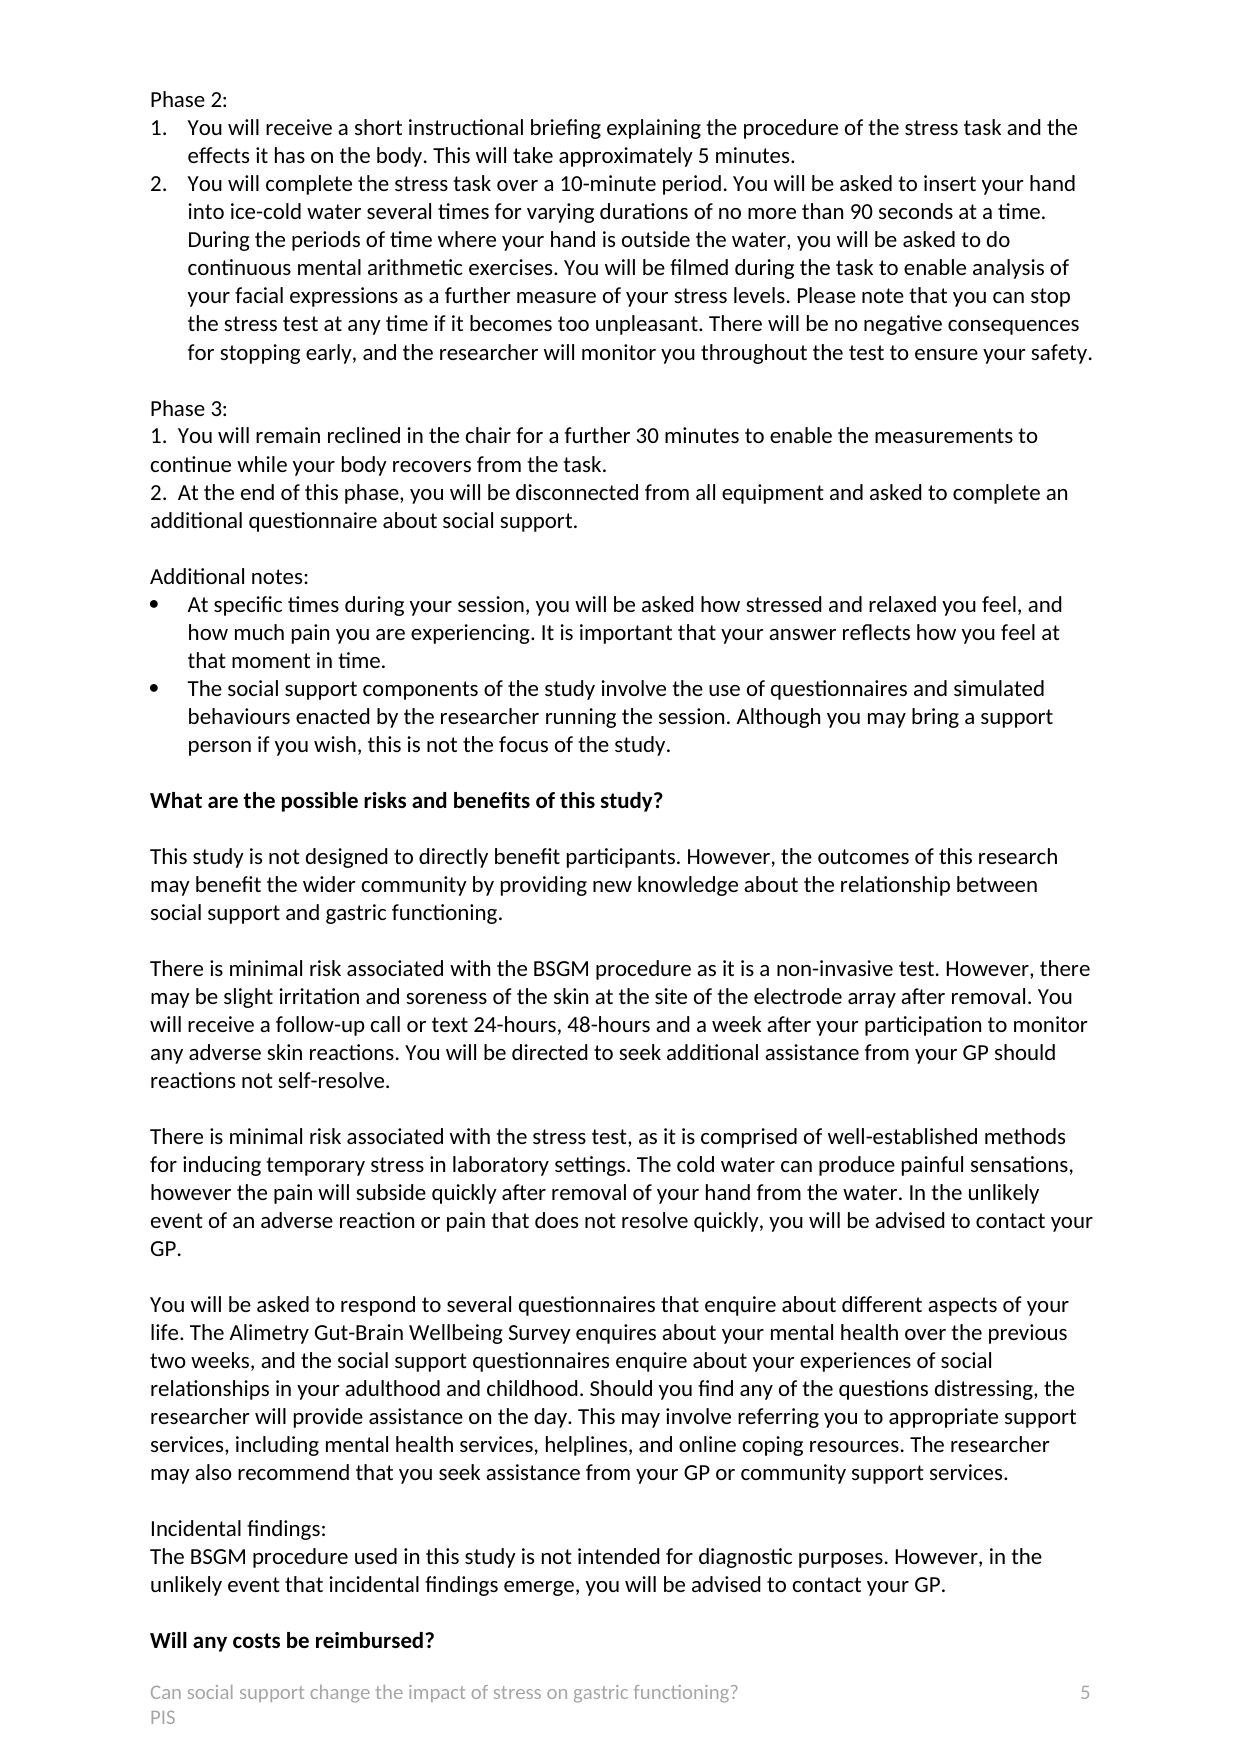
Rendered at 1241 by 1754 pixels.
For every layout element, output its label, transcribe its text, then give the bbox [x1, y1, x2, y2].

text Additional notes: [150, 562, 1096, 590]
text There is minimal risk associated with the stress test, as it is comprised of well-established methods for inducing temporary stress in laboratory settings. The cold water can produce painful sensations, however the pain will subside quickly after removal of your hand from the water. In the unlikely event of an adverse reaction or pain that does not resolve quickly, you will be advised to contact your GP. [150, 1122, 1096, 1262]
text Will any costs be reimbursed? [150, 1627, 1096, 1654]
list You will complete the stress task over a 10-minute period. You will be asked to insert your hand into ice-cold water several times for varying durations of no more than 90 seconds at a time. During the periods of time where your hand is outside the water, you will be asked to do continuous mental arithmetic exercises. You will be filmed during the task to enable analysis of your facial expressions as a further measure of your stress levels. Please note that you can stop the stress test at any time if it becomes too unpleasant. There will be no negative consequences for stopping early, and the researcher will monitor you throughout the test to ensure your safety. [150, 169, 1096, 366]
list The social support components of the study involve the use of questionnaires and simulated behaviours enacted by the researcher running the session. Although you may bring a support person if you wish, this is not the focus of the study. [150, 674, 1096, 758]
text Phase 3: 1. You will remain reclined in the chair for a further 30 minutes to enable the measurements to continue while your body recovers from the task. [150, 394, 1096, 478]
text Incidental findings: [150, 1514, 1096, 1542]
text Phase 2: [150, 85, 1096, 113]
text You will be asked to respond to several questionnaires that enquire about different aspects of your life. The Alimetry Gut-Brain Wellbeing Survey enquires about your mental health over the previous two weeks, and the social support questionnaires enquire about your experiences of social relationships in your adulthood and childhood. Should you find any of the questions distressing, the researcher will provide assistance on the day. This may involve referring you to appropriate support services, including mental health services, helplines, and online coping resources. The researcher may also recommend that you seek assistance from your GP or community support services. [150, 1290, 1096, 1486]
text 2. At the end of this phase, you will be disconnected from all equipment and asked to complete an additional questionnaire about social support. [150, 478, 1096, 534]
text What are the possible risks and benefits of this study? [150, 786, 1096, 814]
text This study is not designed to directly benefit participants. However, the outcomes of this research may benefit the wider community by providing new knowledge about the relationship between social support and gastric functioning. [150, 842, 1096, 926]
text The BSGM procedure used in this study is not intended for diagnostic purposes. However, in the unlikely event that incidental findings emerge, you will be advised to contact your GP. [150, 1542, 1096, 1598]
text There is minimal risk associated with the BSGM procedure as it is a non-invasive test. However, there may be slight irritation and soreness of the skin at the site of the electrode array after removal. You will receive a follow-up call or text 24-hours, 48-hours and a week after your participation to monitor any adverse skin reactions. You will be directed to seek additional assistance from your GP should reactions not self-resolve. [150, 954, 1096, 1094]
list You will receive a short instructional briefing explaining the procedure of the stress task and the effects it has on the body. This will take approximately 5 minutes. [150, 113, 1096, 169]
list At specific times during your session, you will be asked how stressed and relaxed you feel, and how much pain you are experiencing. It is important that your answer reflects how you feel at that moment in time. [150, 590, 1096, 674]
